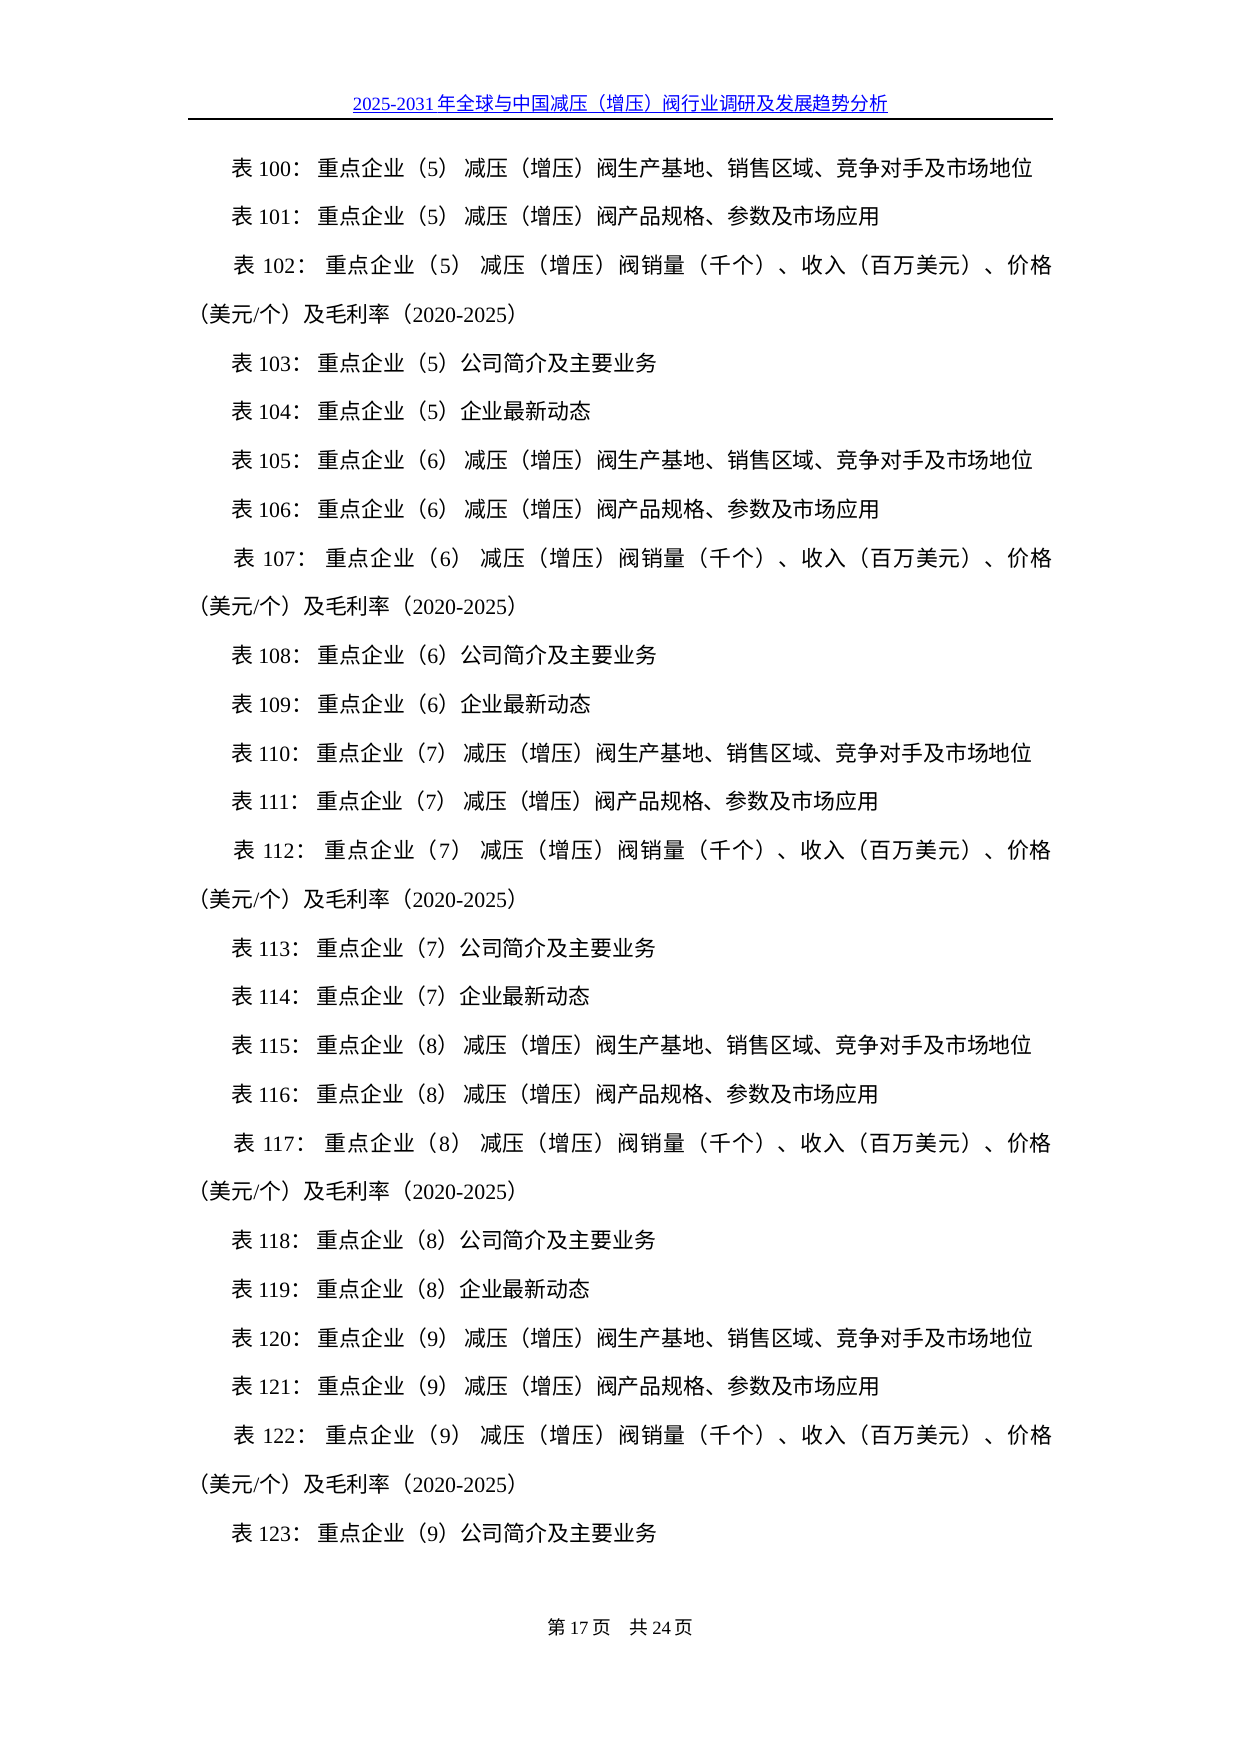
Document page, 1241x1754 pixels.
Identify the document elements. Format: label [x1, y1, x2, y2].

text [187, 150, 1053, 1548]
